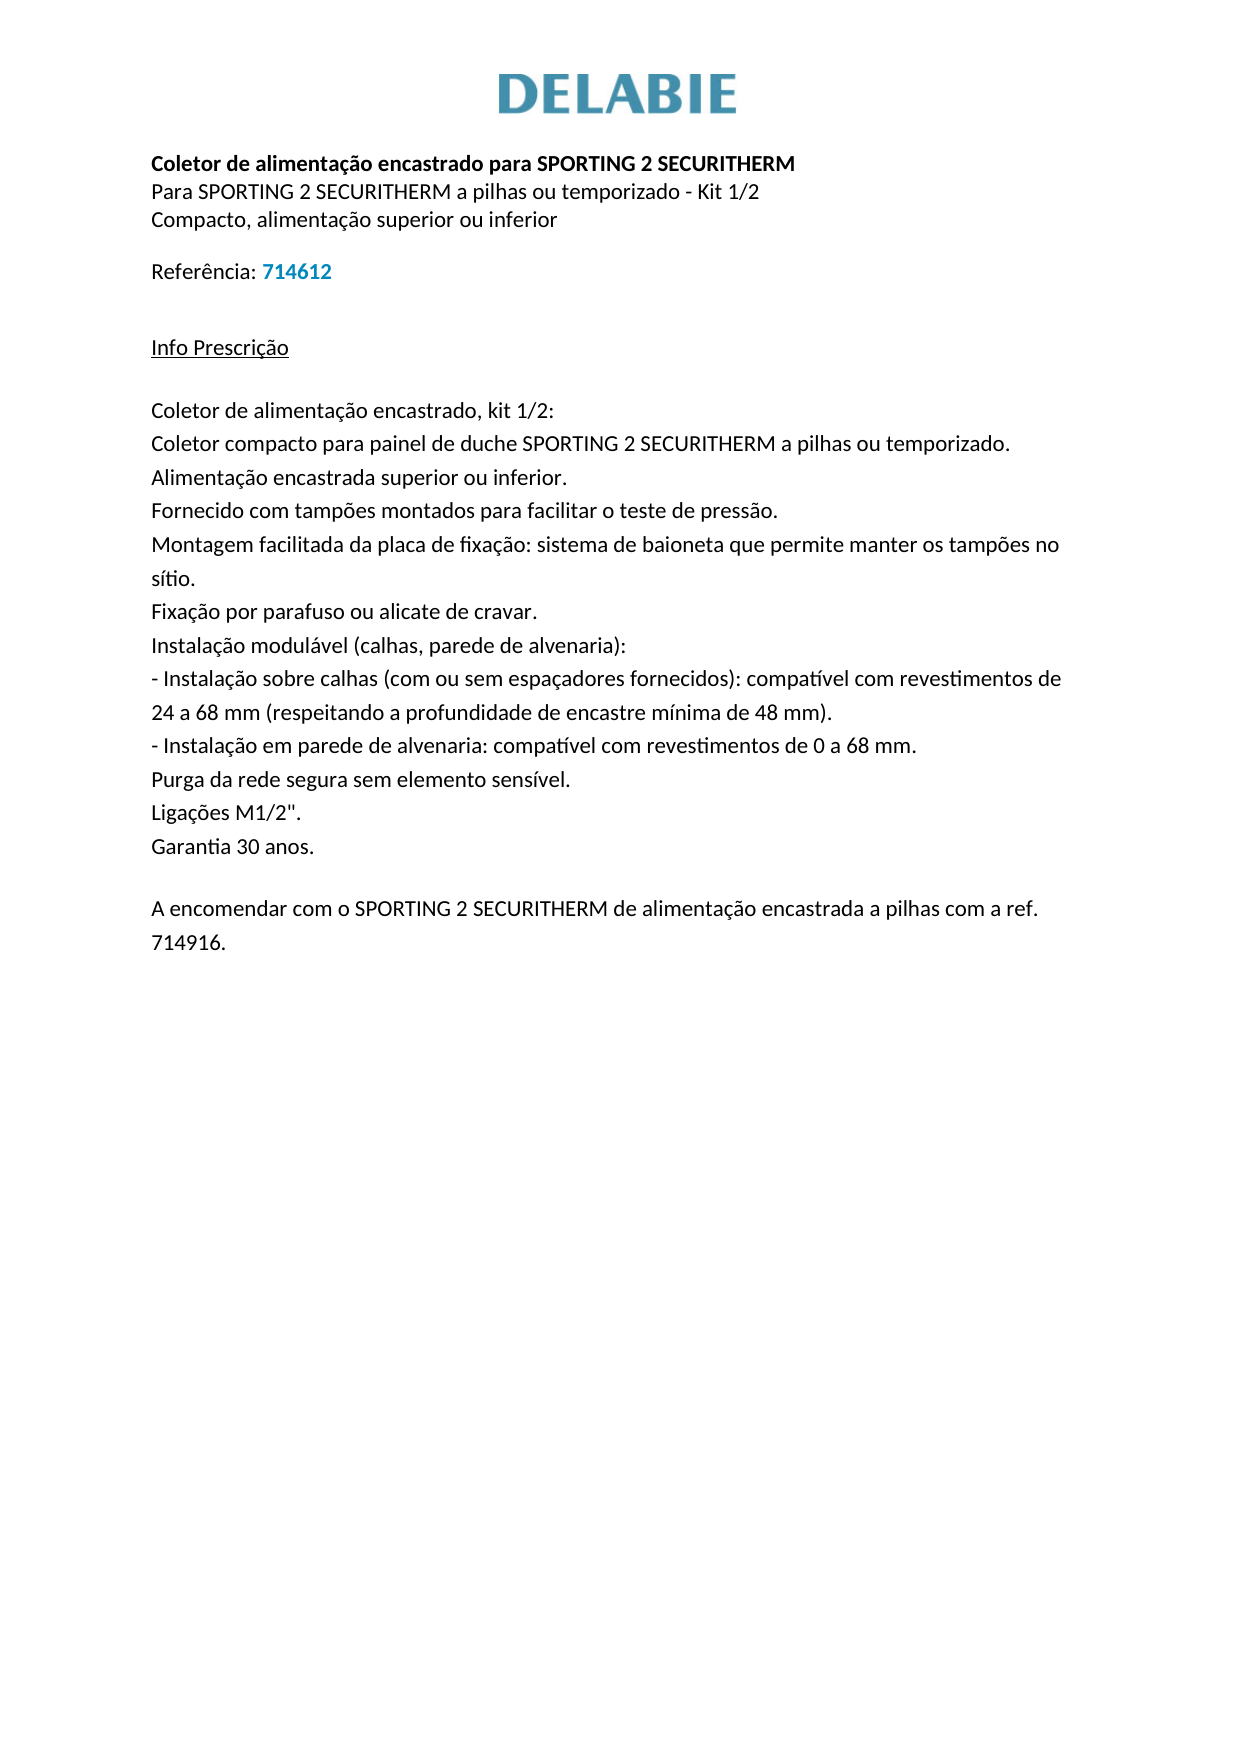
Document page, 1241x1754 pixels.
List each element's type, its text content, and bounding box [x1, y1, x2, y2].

text Ligações M1/2". [151, 798, 1084, 827]
text Instalação modulável (calhas, parede de alvenaria): [151, 631, 1084, 659]
text - Instalação sobre calhas (com ou sem espaçadores fornecidos): compatível com revestimentos de 24 a 68 mm (respeitando a profundidade de encastre mínima de 48 mm). [151, 664, 1084, 726]
text Coletor de alimentação encastrado, kit 1/2: [151, 396, 1084, 424]
text A encomendar com o SPORTING 2 SECURITHERM de alimentação encastrada a pilhas com a ref. 714916. [151, 894, 1084, 956]
text Compacto, alimentação superior ou inferior [151, 205, 1084, 233]
text - Instalação em parede de alvenaria: compatível com revestimentos de 0 a 68 mm. [151, 731, 1084, 759]
picture [497, 74, 738, 114]
text Coletor compacto para painel de duche SPORTING 2 SECURITHERM a pilhas ou temporizado. [151, 429, 1084, 458]
text Fornecido com tampões montados para facilitar o teste de pressão. [151, 497, 1084, 525]
text Info Prescrição [151, 333, 1084, 361]
text Referência: 714612 [151, 257, 1084, 285]
text Alimentação encastrada superior ou inferior. [151, 463, 1084, 491]
text Para SPORTING 2 SECURITHERM a pilhas ou temporizado - Kit 1/2 [151, 177, 1084, 205]
text Garantia 30 anos. [151, 832, 1084, 860]
text Purga da rede segura sem elemento sensível. [151, 765, 1084, 793]
text Montagem facilitada da placa de fixação: sistema de baioneta que permite manter os tampões no sítio. [151, 530, 1084, 592]
text Coletor de alimentação encastrado para SPORTING 2 SECURITHERM [151, 149, 1084, 177]
text Fixação por parafuso ou alicate de cravar. [151, 597, 1084, 625]
